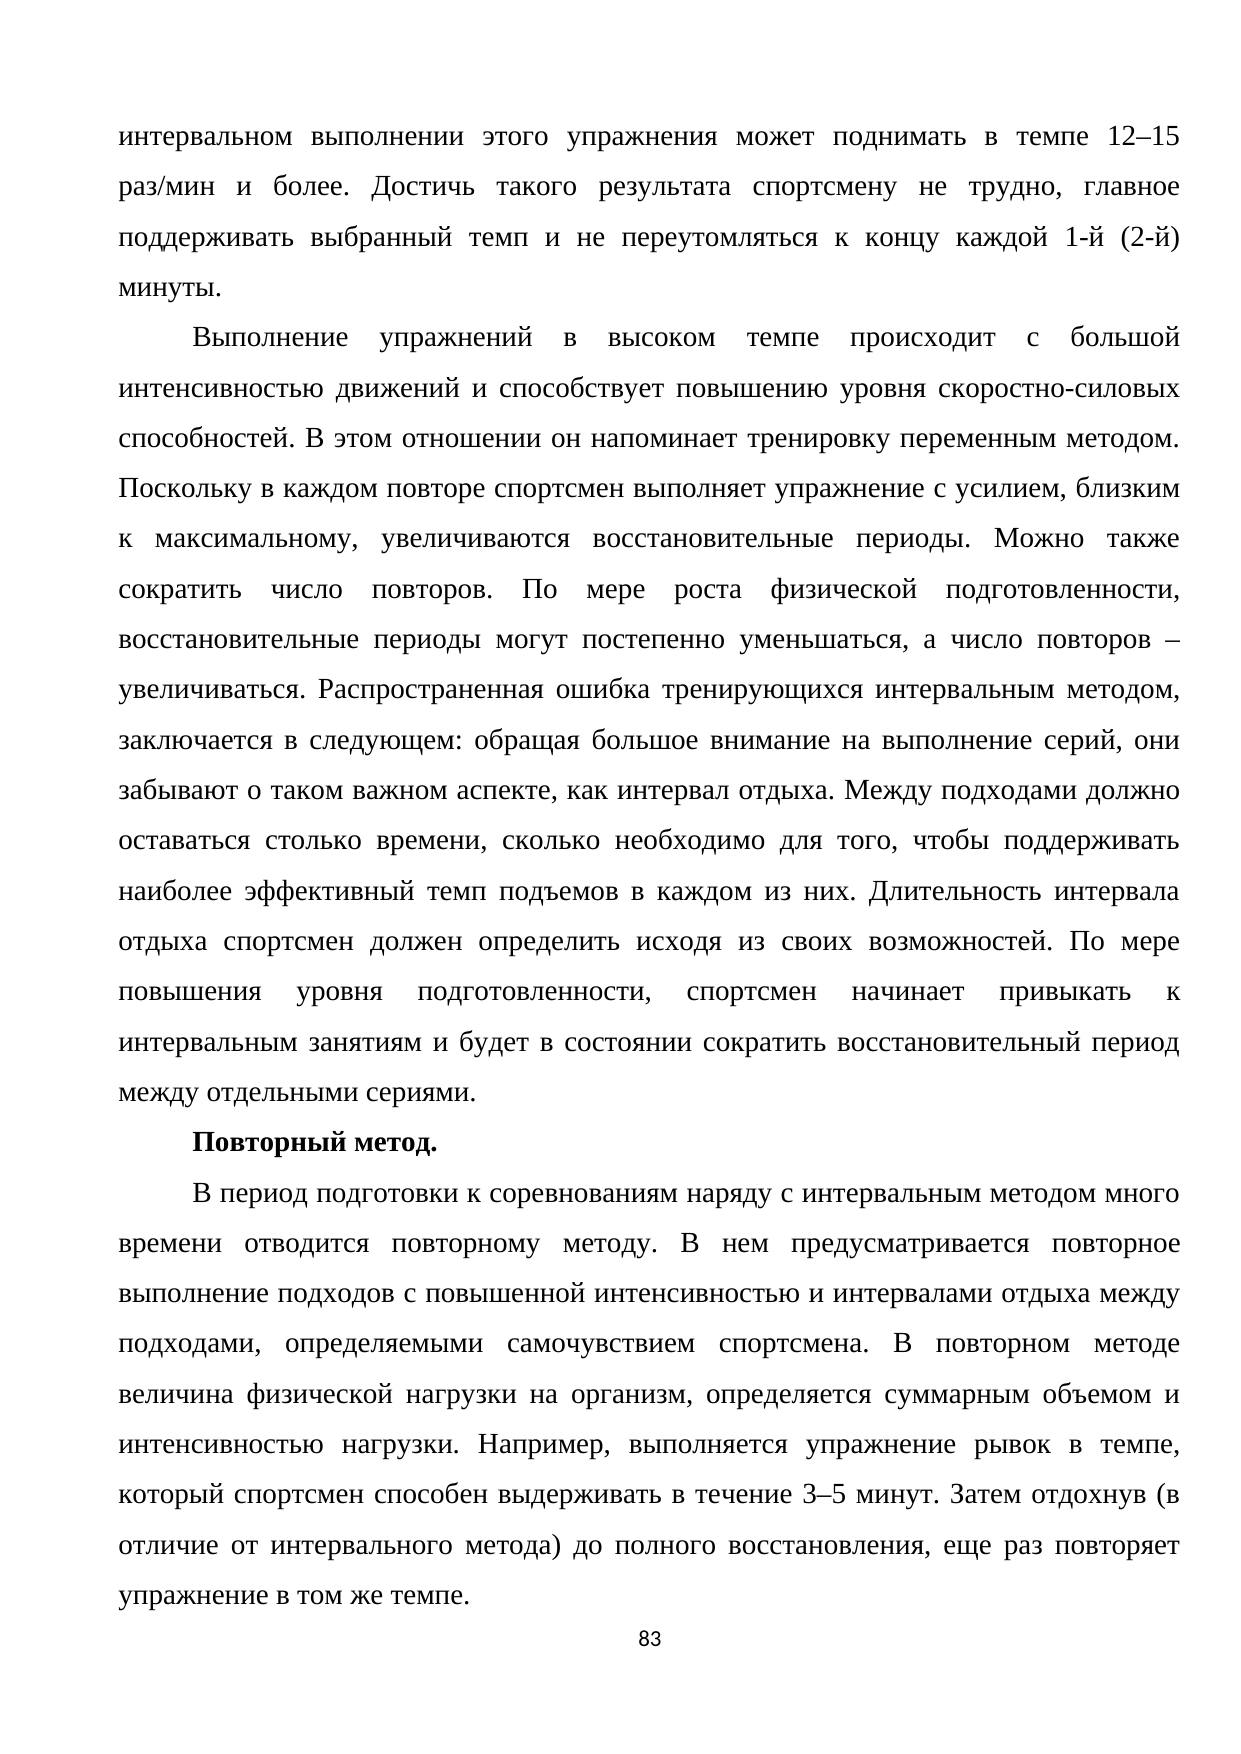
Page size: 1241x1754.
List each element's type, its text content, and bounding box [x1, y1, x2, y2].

text В период подготовки к соревнованиям наряду с интервальным методом много времени отводится повторному методу. В нем предусматривается повторное выполнение подходов с повышенной интенсивностью и интервалами отдыха между подходами, определяемыми самочувствием спортсмена. В повторном методе величина физической нагрузки на организм, определяется суммарным объемом и интенсивностью нагрузки. Например, выполняется упражнение рывок в темпе, который спортсмен способен выдерживать в течение 3–5 минут. Затем отдохнув (в отличие от интервального метода) до полного восстановления, еще раз повторяет упражнение в том же темпе. [118, 1175, 1181, 1611]
text Повторный метод. [118, 1124, 1181, 1158]
text Выполнение упражнений в высоком темпе происходит с большой интенсивностью движений и способствует повышению уровня скоростно-силовых способностей. В этом отношении он напоминает тренировку переменным методом. Поскольку в каждом повторе спортсмен выполняет упражнение с усилием, близким к максимальному, увеличиваются восстановительные периоды. Можно также сократить число повторов. По мере роста физической подготовленности, восстановительные периоды могут постепенно уменьшаться, а число повторов – увеличиваться. Распространенная ошибка тренирующихся интервальным методом, заключается в следующем: обращая большое внимание на выполнение серий, они забывают о таком важном аспекте, как интервал отдыха. Между подходами должно оставаться столько времени, сколько необходимо для того, чтобы поддерживать наиболее эффективный темп подъемов в каждом из них. Длительность интервала отдыха спортсмен должен определить исходя из своих возможностей. По мере повышения уровня подготовленности, спортсмен начинает привыкать к интервальным занятиям и будет в состоянии сократить восстановительный период между отдельными сериями. [118, 319, 1181, 1108]
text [118, 118, 1181, 303]
